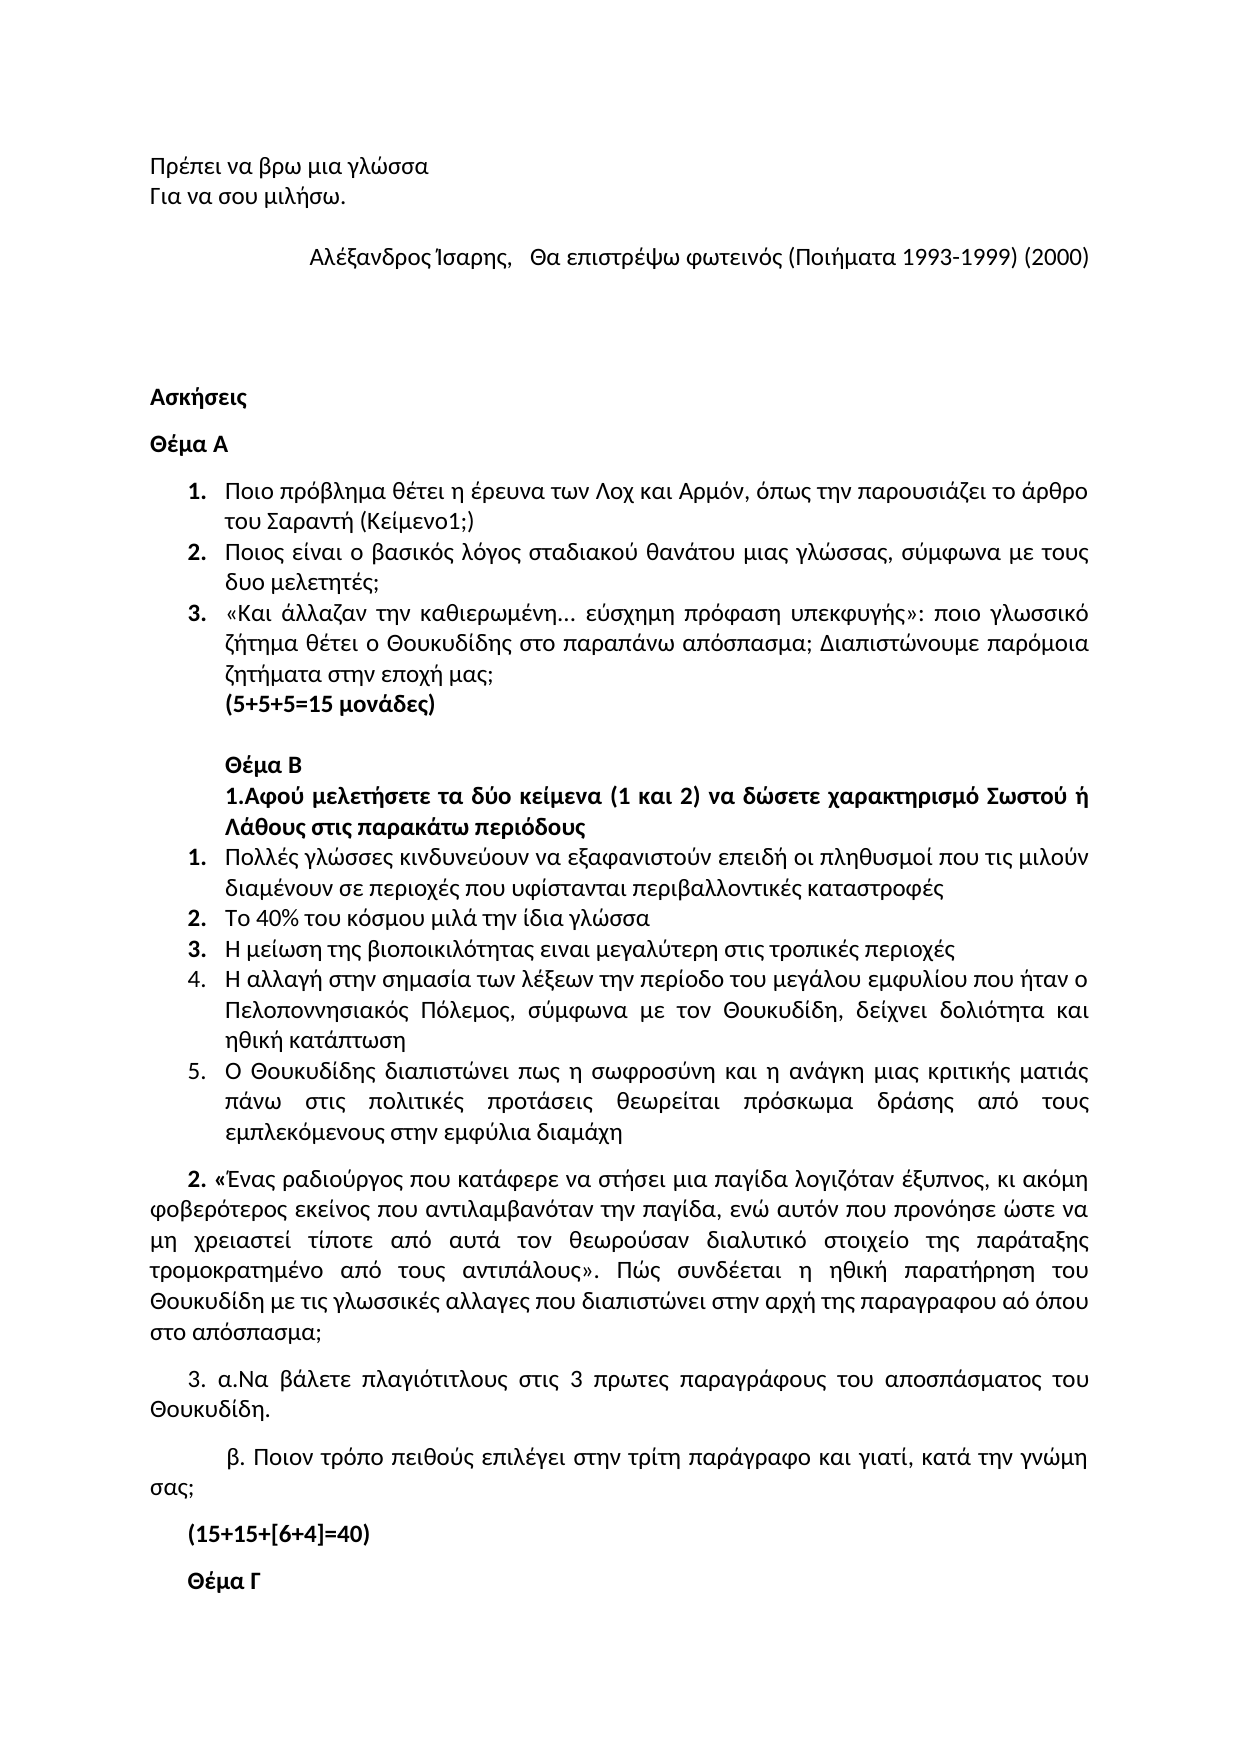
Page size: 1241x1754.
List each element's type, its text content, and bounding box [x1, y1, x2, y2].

list Ποιος είναι ο βασικός λόγος σταδιακού θανάτου μιας γλώσσας, σύμφωνα με τους δυο μελετητές; [187, 536, 1090, 597]
text Θέμα Α [150, 428, 1090, 458]
text (15+15+[6+4]=40) [150, 1518, 1090, 1549]
text Ασκήσεις [150, 381, 1090, 411]
text 3. α.Να βάλετε πλαγιότιτλους στις 3 πρωτες παραγράφους του αποσπάσματος του Θουκυδίδη. [150, 1363, 1090, 1424]
list Πολλές γλώσσες κινδυνεύουν να εξαφανιστούν επειδή οι πληθυσμοί που τις μιλούν διαμένουν σε περιοχές που υφίστανται περιβαλλοντικές καταστροφές [187, 841, 1090, 902]
list Θέμα Β [225, 750, 1090, 780]
list Το 40% του κόσμου μιλά την ίδια γλώσσα [187, 902, 1090, 933]
text Αλέξανδρος Ίσαρης, Θα επιστρέψω φωτεινός (Ποιήματα 1993-1999) (2000) [150, 242, 1090, 272]
list 1.Αφού μελετήσετε τα δύο κείμενα (1 και 2) να δώσετε χαρακτηρισμό Σωστού ή Λάθους στις παρακάτω περιόδους [225, 780, 1090, 841]
list «Και άλλαζαν την καθιερωμένη... εύσχημη πρόφαση υπεκφυγής»: ποιο γλωσσικό ζήτημα θέτει ο Θουκυδίδης στο παραπάνω απόσπασμα; Διαπιστώνουμε παρόμοια ζητήματα στην εποχή μας; [187, 597, 1090, 689]
list Ο Θουκυδίδης διαπιστώνει πως η σωφροσύνη και η ανάγκη μιας κριτικής ματιάς πάνω στις πολιτικές προτάσεις θεωρείται πρόσκωμα δράσης από τους εμπλεκόμενους στην εμφύλια διαμάχη [187, 1055, 1090, 1146]
list Η μείωση της βιοποικιλότητας ειναι μεγαλύτερη στις τροπικές περιοχές [187, 933, 1090, 963]
list (5+5+5=15 μονάδες) [225, 689, 1090, 719]
list Ποιο πρόβλημα θέτει η έρευνα των Λοχ και Αρμόν, όπως την παρουσιάζει το άρθρο του Σαραντή (Κείμενο1;) [187, 475, 1090, 536]
text Θέμα Γ [187, 1566, 1090, 1596]
list Η αλλαγή στην σημασία των λέξεων την περίοδο του μεγάλου εμφυλίου που ήταν ο Πελοποννησιακός Πόλεμος, σύμφωνα με τον Θουκυδίδη, δείχνει δολιότητα και ηθική κατάπτωση [187, 963, 1090, 1055]
text 2. «Ένας ραδιούργος που κατάφερε να στήσει μια παγίδα λογιζόταν έξυπνος, κι ακόμη φοβερότερος εκείνος που αντιλαμβανόταν την παγίδα, ενώ αυτόν που προνόησε ώστε να μη χρειαστεί τίποτε από αυτά τον θεωρούσαν διαλυτικό στοιχείο της παράταξης τρομοκρατημένο από τους αντιπάλους». Πώς συνδέεται η ηθική παρατήρηση του Θουκυδίδη με τις γλωσσικές αλλαγες που διαπιστώνει στην αρχή της παραγραφου αό όπου στο απόσπασμα; [150, 1163, 1090, 1346]
text β. Ποιον τρόπο πειθούς επιλέγει στην τρίτη παράγραφο και γιατί, κατά την γνώμη σας; [150, 1441, 1090, 1502]
text Για να σου μιλήσω. [150, 181, 1090, 211]
text Πρέπει να βρω μια γλώσσα [150, 150, 1090, 181]
